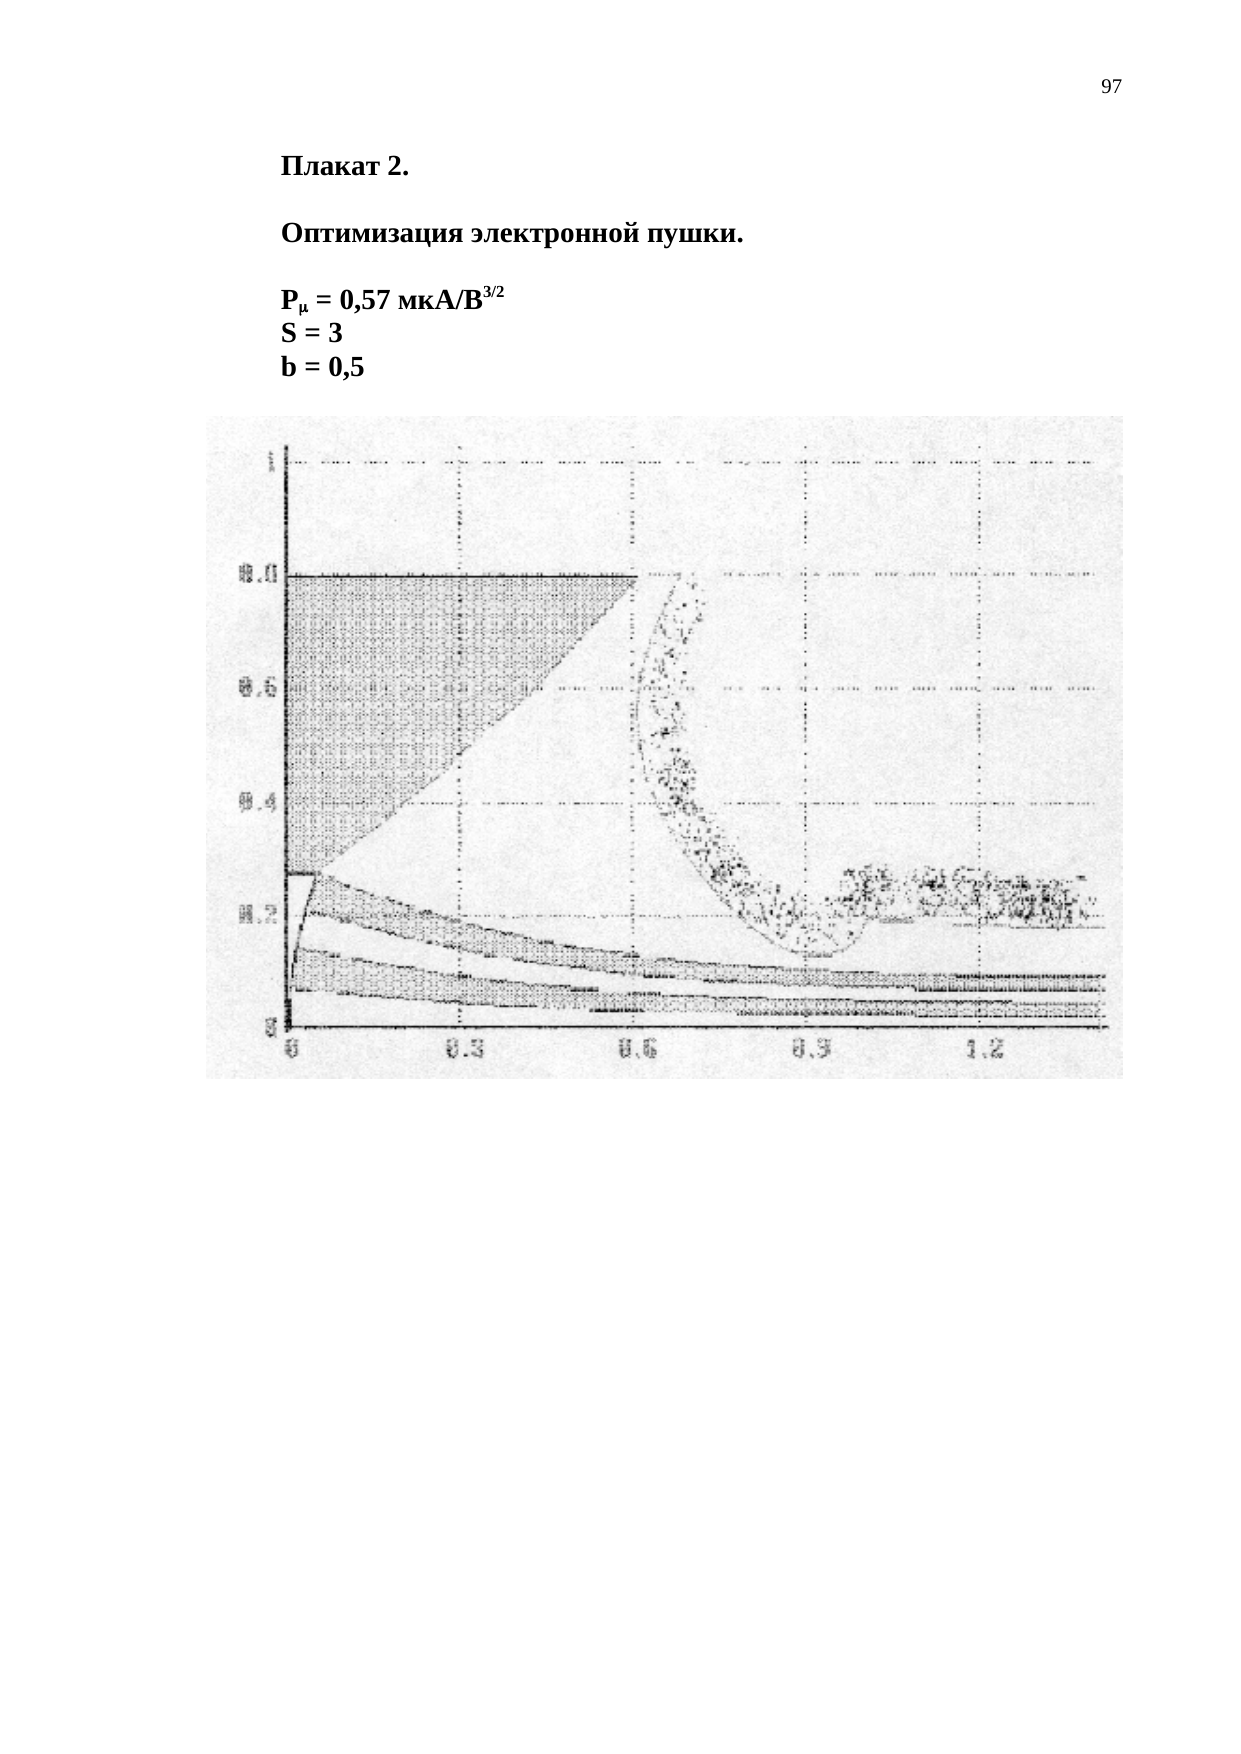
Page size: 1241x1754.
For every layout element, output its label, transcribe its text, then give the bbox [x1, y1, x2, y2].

text Оптимизация электронной пушки. [207, 215, 1122, 248]
text S = 3 [207, 316, 1122, 349]
text Р = 0,57 мкА/В3/2 [207, 282, 1122, 316]
picture [206, 416, 1123, 1079]
text Плакат 2. [207, 148, 1122, 181]
text b = 0,5 [207, 349, 1122, 383]
